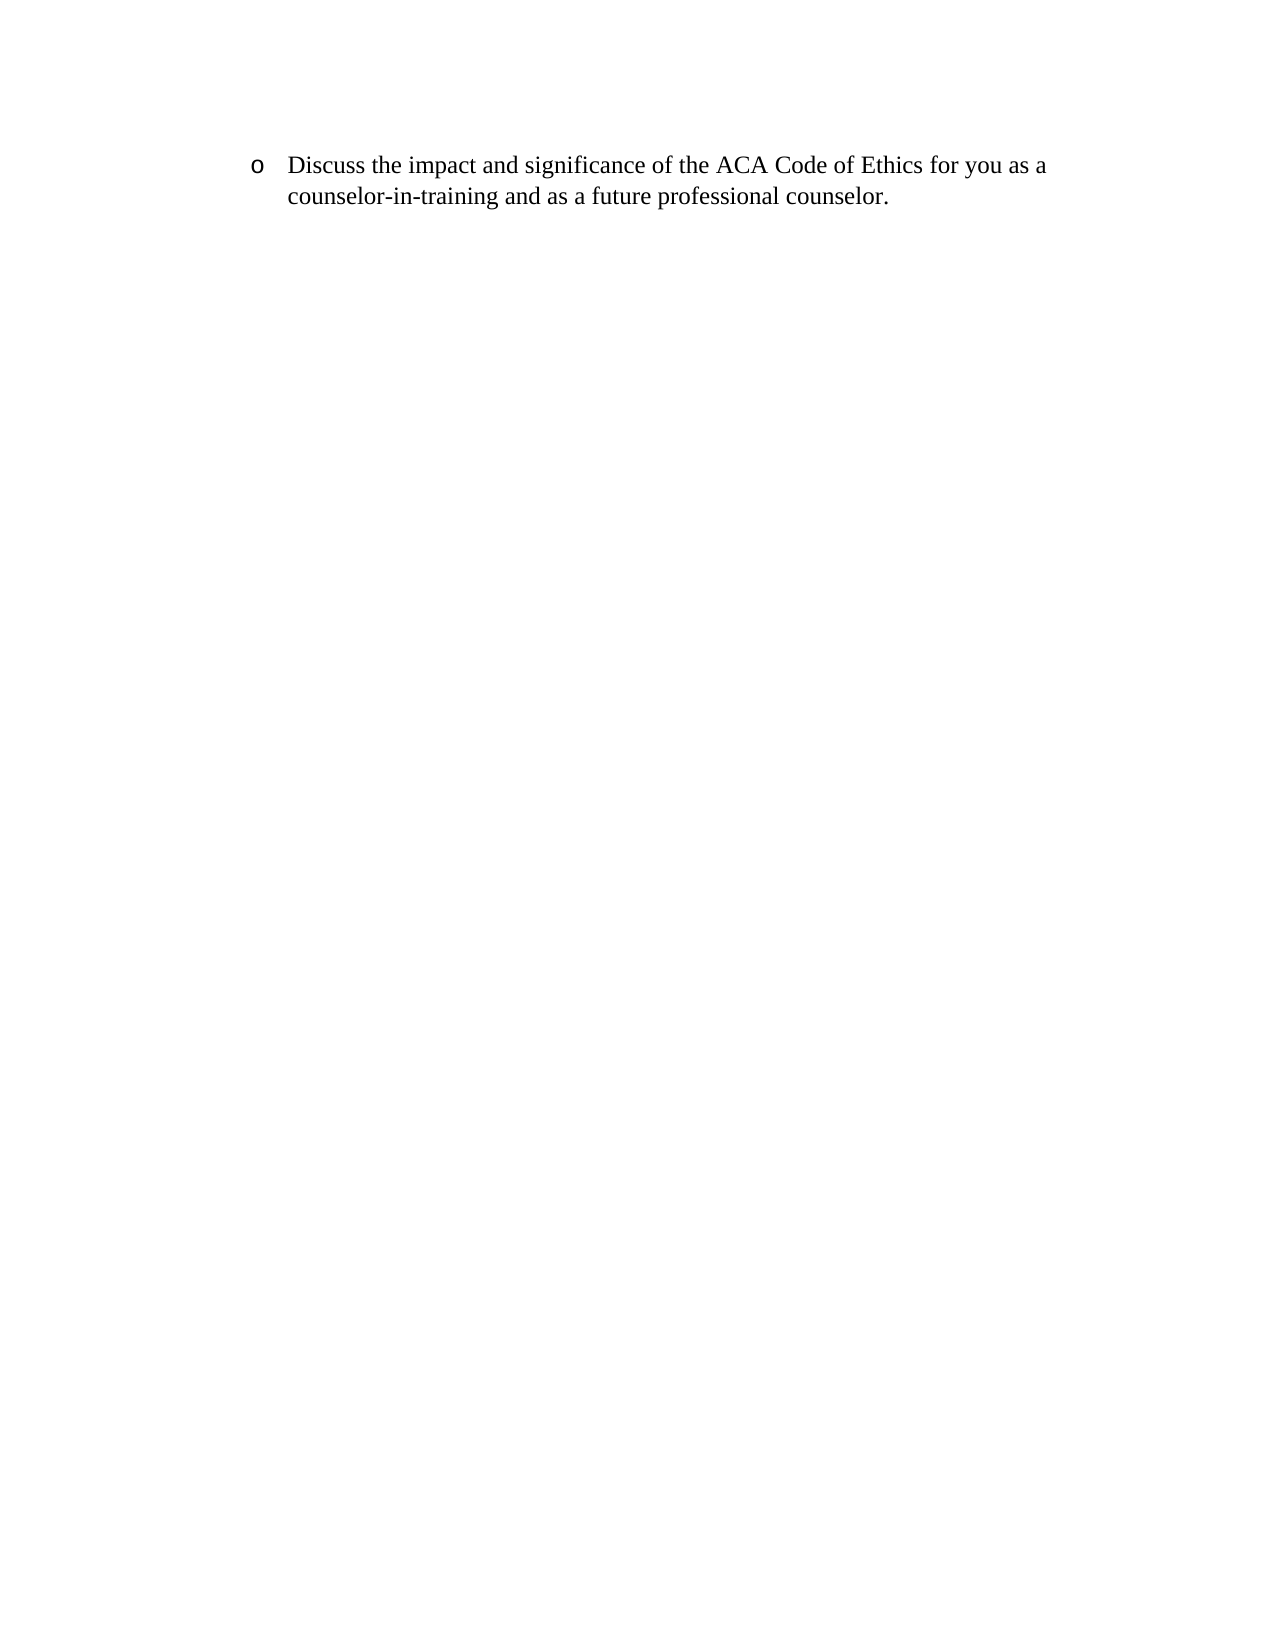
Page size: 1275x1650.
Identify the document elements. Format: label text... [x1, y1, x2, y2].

list Discuss the impact and significance of the ACA Code of Ethics for you as a counselor-in-training and as a future professional counselor. [250, 150, 1123, 209]
